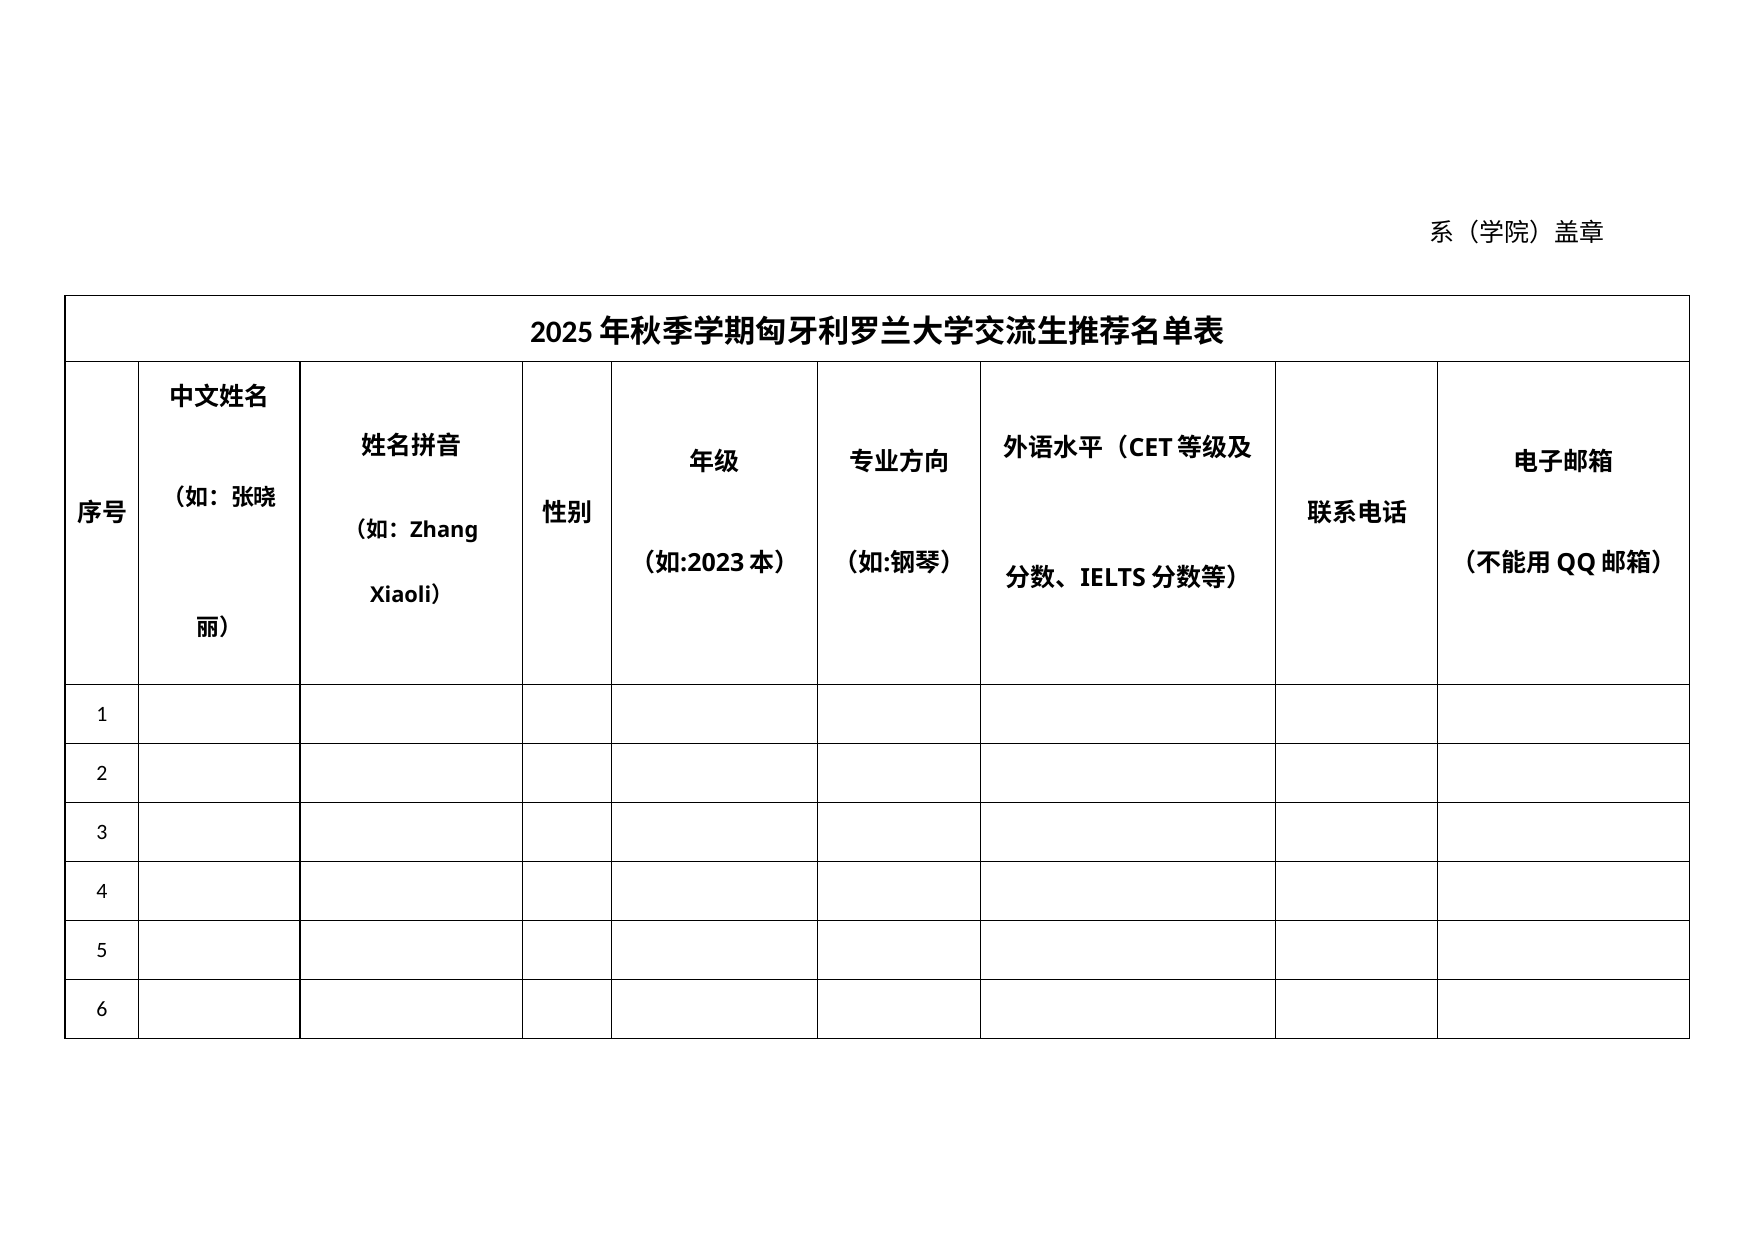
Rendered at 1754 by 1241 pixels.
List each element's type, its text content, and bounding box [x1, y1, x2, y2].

table_cell 1 [66, 685, 138, 743]
table_cell [301, 921, 522, 979]
table_cell [139, 803, 299, 861]
table_cell [1438, 921, 1689, 979]
table_cell [1438, 980, 1689, 1038]
table_cell [139, 862, 299, 920]
table_cell [981, 803, 1275, 861]
table_cell [818, 980, 980, 1038]
table_cell [1438, 685, 1689, 743]
table_cell [1276, 685, 1437, 743]
table_cell 5 [66, 921, 138, 979]
text 系（学院）盖章 [150, 198, 1604, 263]
table_cell 姓名拼音 （如：Zhang Xiaoli） [301, 362, 522, 683]
table_cell [139, 980, 299, 1038]
table_cell [523, 744, 611, 802]
table_cell [818, 921, 980, 979]
table_cell 专业方向 （如:钢琴） [818, 362, 980, 683]
table_cell 年级 （如:2023本） [612, 362, 817, 683]
table_cell [612, 685, 817, 743]
table_cell [612, 921, 817, 979]
table_cell [818, 862, 980, 920]
table_cell [523, 685, 611, 743]
table_cell [523, 803, 611, 861]
table_cell [523, 980, 611, 1038]
table_cell 中文姓名 （如：张晓丽） [139, 362, 299, 683]
table_cell [981, 685, 1275, 743]
table_cell 6 [66, 980, 138, 1038]
table_cell [139, 921, 299, 979]
table_cell [301, 862, 522, 920]
table_cell [139, 685, 299, 743]
table_header 2025年秋季学期匈牙利罗兰大学交流生推荐名单表 [66, 296, 1689, 361]
table_cell [523, 862, 611, 920]
table_cell 联系电话 [1276, 362, 1437, 683]
table_cell [139, 744, 299, 802]
table_cell [301, 980, 522, 1038]
table_cell 性别 [523, 362, 611, 683]
table_cell [612, 980, 817, 1038]
table_cell [301, 803, 522, 861]
table_cell [301, 744, 522, 802]
table_cell [818, 744, 980, 802]
table_cell 序号 [66, 362, 138, 683]
table_cell 2 [66, 744, 138, 802]
table_cell 4 [66, 862, 138, 920]
table_cell [612, 744, 817, 802]
table_cell [981, 921, 1275, 979]
table_cell [1276, 862, 1437, 920]
table_cell [612, 803, 817, 861]
table_cell 外语水平（CET等级及分数、IELTS分数等） [981, 362, 1275, 683]
table_cell [1438, 744, 1689, 802]
table_cell [981, 862, 1275, 920]
table_cell [523, 921, 611, 979]
table_cell 3 [66, 803, 138, 861]
table_cell [818, 685, 980, 743]
table_cell [818, 803, 980, 861]
table_cell [612, 862, 817, 920]
table_cell [1276, 980, 1437, 1038]
table_cell 电子邮箱 （不能用QQ邮箱） [1438, 362, 1689, 683]
table_cell [1438, 862, 1689, 920]
table_cell [981, 980, 1275, 1038]
table_cell [1276, 921, 1437, 979]
table_cell [981, 744, 1275, 802]
table_cell [301, 685, 522, 743]
table_cell [1276, 803, 1437, 861]
table_cell [1438, 803, 1689, 861]
table_cell [1276, 744, 1437, 802]
